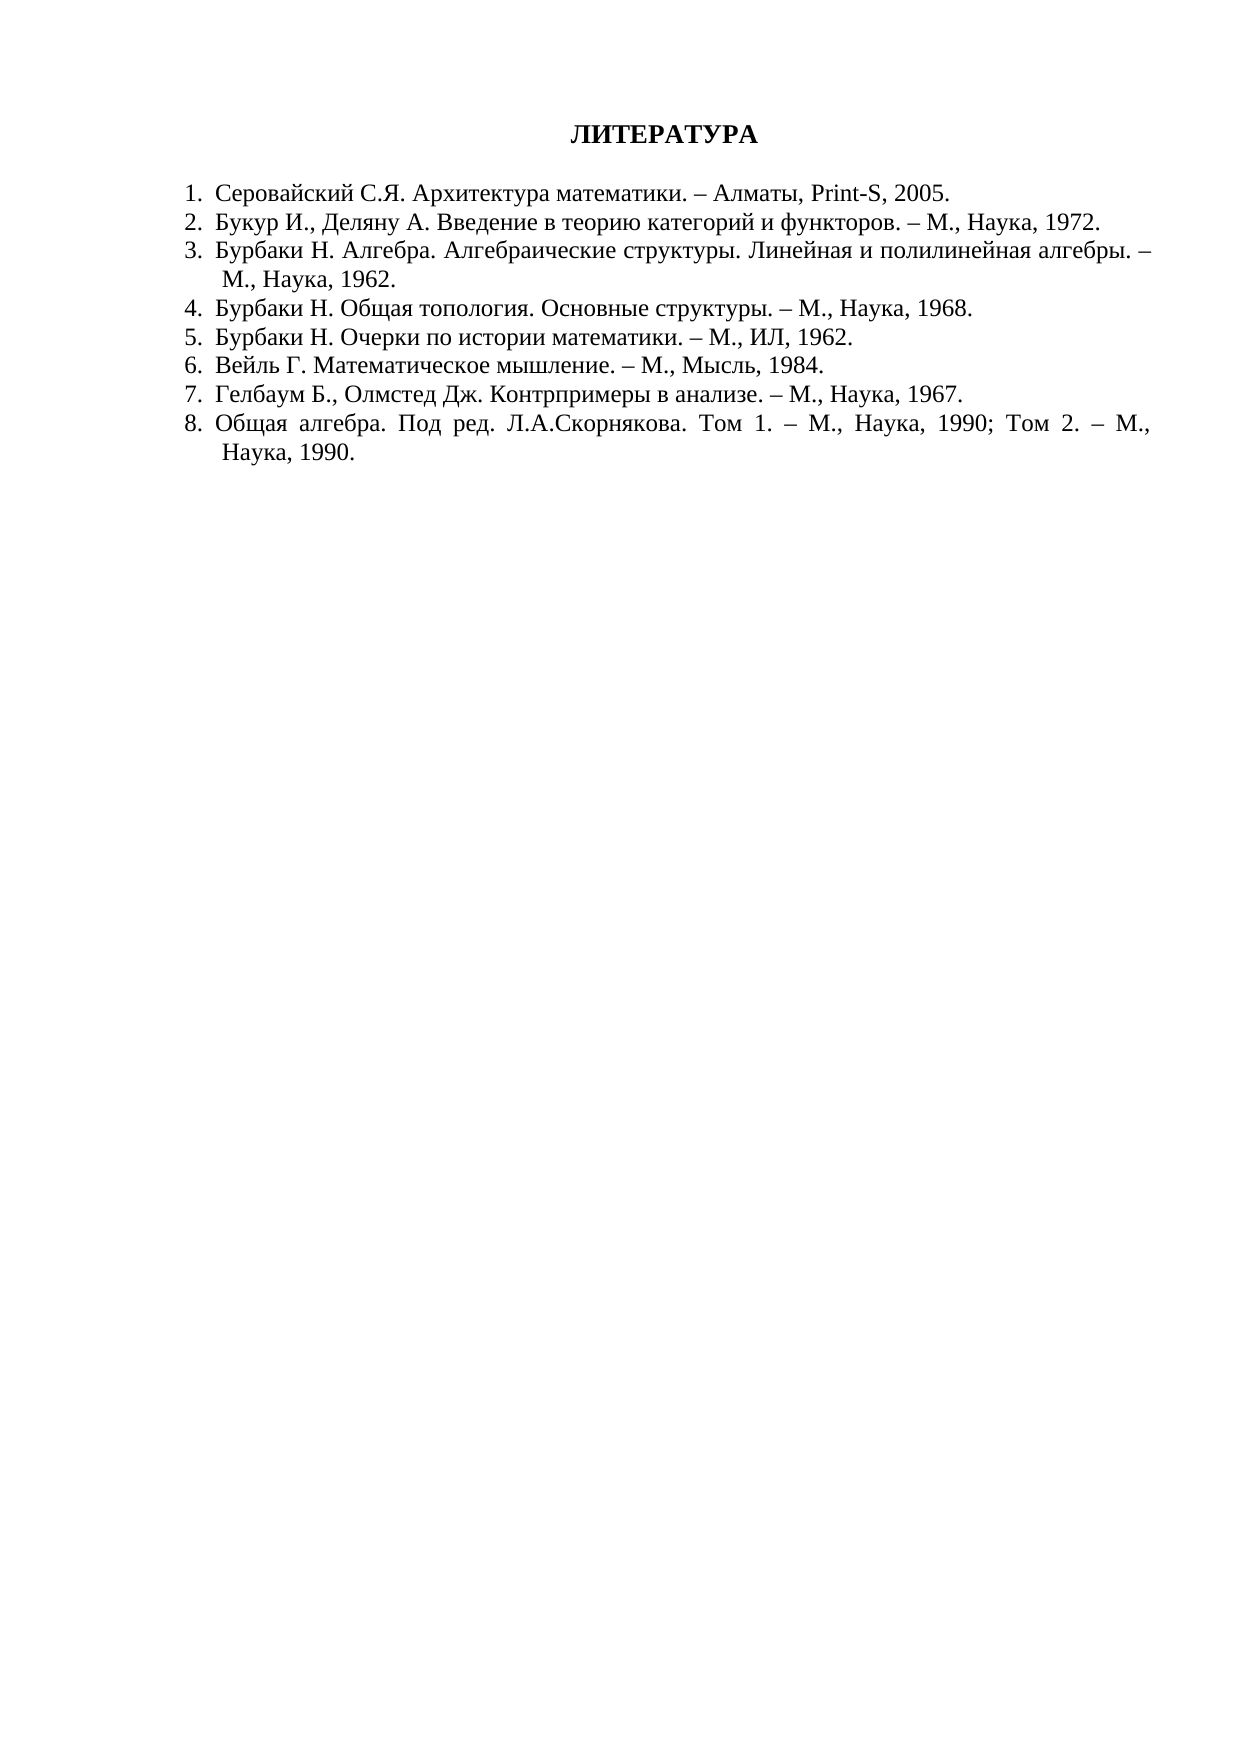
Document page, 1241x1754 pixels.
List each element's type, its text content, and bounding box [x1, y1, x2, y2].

list Общая алгебра. Под ред. Л.А.Скорнякова. Том 1. – М., Наука, 1990; Том 2. – М., Наука, 1990. [184, 408, 1152, 466]
list Вейль Г. Математическое мышление. – М., Мысль, 1984. [184, 351, 1152, 379]
list Бурбаки Н. Очерки по истории математики. – М., ИЛ, 1962. [184, 322, 1152, 351]
list Букур И., Деляну А. Введение в теорию категорий и функторов. – М., Наука, 1972. [184, 207, 1152, 236]
list Бурбаки Н. Общая топология. Основные структуры. – М., Наука, 1968. [184, 293, 1152, 322]
list Бурбаки Н. Алгебра. Алгебраические структуры. Линейная и полилинейная алгебры. – М., Наука, 1962. [184, 236, 1152, 293]
text ЛИТЕРАТУРА [177, 118, 1152, 149]
list Серовайский С.Я. Архитектура математики. – Алматы, Print-S, 2005. [184, 178, 1152, 207]
list Гелбаум Б., Олмстед Дж. Контрпримеры в анализе. – М., Наука, 1967. [184, 379, 1152, 408]
